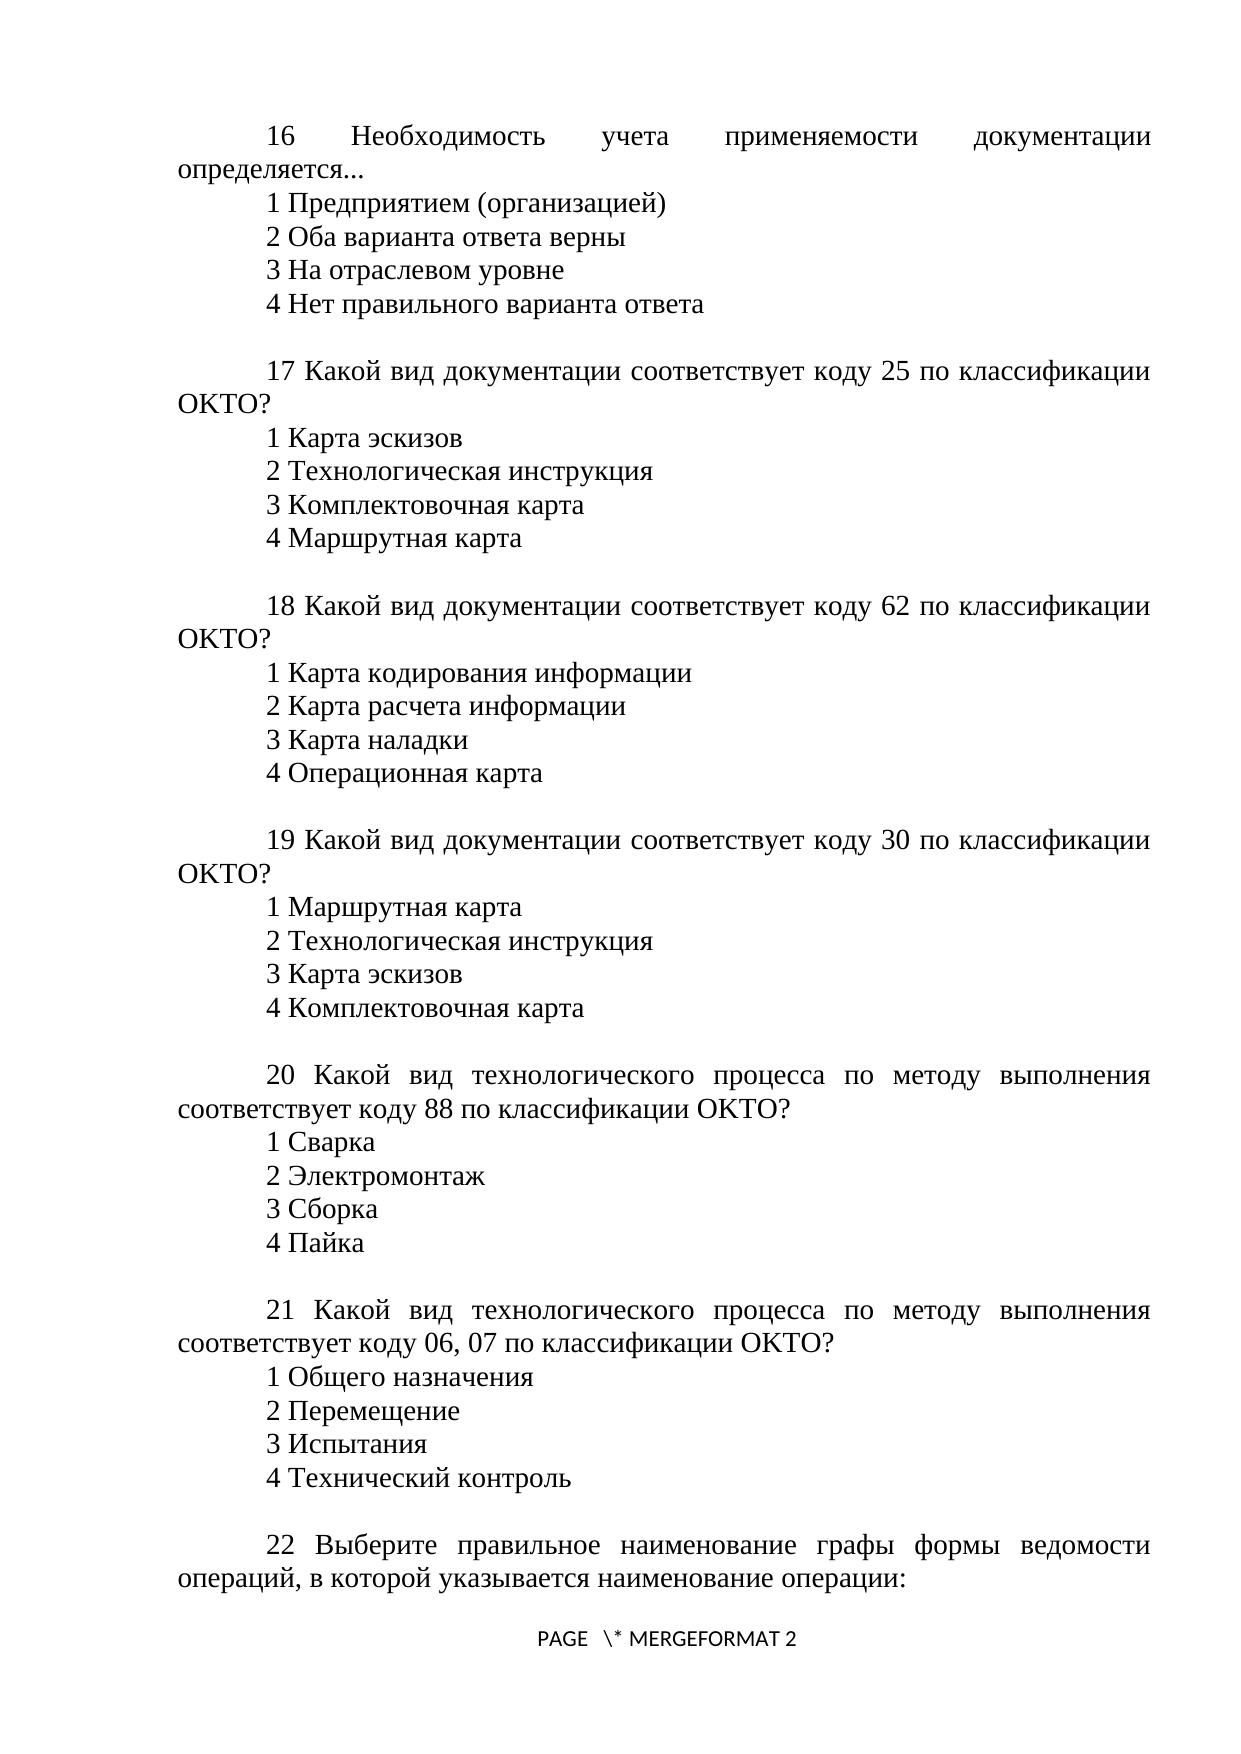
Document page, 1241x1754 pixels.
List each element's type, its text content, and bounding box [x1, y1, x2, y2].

text 3 Испытания [177, 1426, 1152, 1460]
text 17 Какой вид документации соответствует коду 25 по классификации OKTО? [177, 353, 1152, 420]
text 2 Оба варианта ответа верны [177, 219, 1152, 252]
text 22 Выберите правильное наименование графы формы ведомости операций, в которой указывается наименование операции: [177, 1527, 1152, 1594]
text 4 Нет правильного варианта ответа [177, 286, 1152, 319]
text 19 Какой вид документации соответствует коду 30 по классификации OKTО? [177, 822, 1152, 889]
text 1 Карта эскизов [177, 420, 1152, 453]
text 4 Комплектовочная карта [177, 990, 1152, 1024]
text 3 Карта эскизов [177, 957, 1152, 990]
text 2 Технологическая инструкция [177, 923, 1152, 957]
text 3 Карта наладки [177, 722, 1152, 755]
text 1 Карта кодирования информации [177, 655, 1152, 688]
text 2 Карта расчета информации [177, 688, 1152, 722]
text 2 Технологическая инструкция [177, 453, 1152, 487]
text 1 Маршрутная карта [177, 889, 1152, 923]
text 1 Сварка [177, 1124, 1152, 1158]
text 4 Операционная карта [177, 755, 1152, 789]
text 4 Пайка [177, 1225, 1152, 1258]
text 4 Технический контроль [177, 1460, 1152, 1493]
text 2 Перемещение [177, 1393, 1152, 1426]
text 20 Какой вид технологического процесса по методу выполнения соответствует коду 88 по классификации OKTО? [177, 1057, 1152, 1124]
text 2 Электромонтаж [177, 1158, 1152, 1191]
text 3 На отраслевом уровне [177, 252, 1152, 286]
text 21 Какой вид технологического процесса по методу выполнения соответствует коду 06, 07 по классификации OKTО? [177, 1292, 1152, 1359]
text 1 Предприятием (организацией) [177, 185, 1152, 219]
text 18 Какой вид документации соответствует коду 62 по классификации OKTО? [177, 588, 1152, 655]
text 1 Общего назначения [177, 1359, 1152, 1393]
text 4 Маршрутная карта [177, 521, 1152, 554]
text 16 Необходимость учета применяемости документации определяется... [177, 118, 1152, 185]
text 3 Комплектовочная карта [177, 487, 1152, 521]
text 3 Сборка [177, 1191, 1152, 1225]
